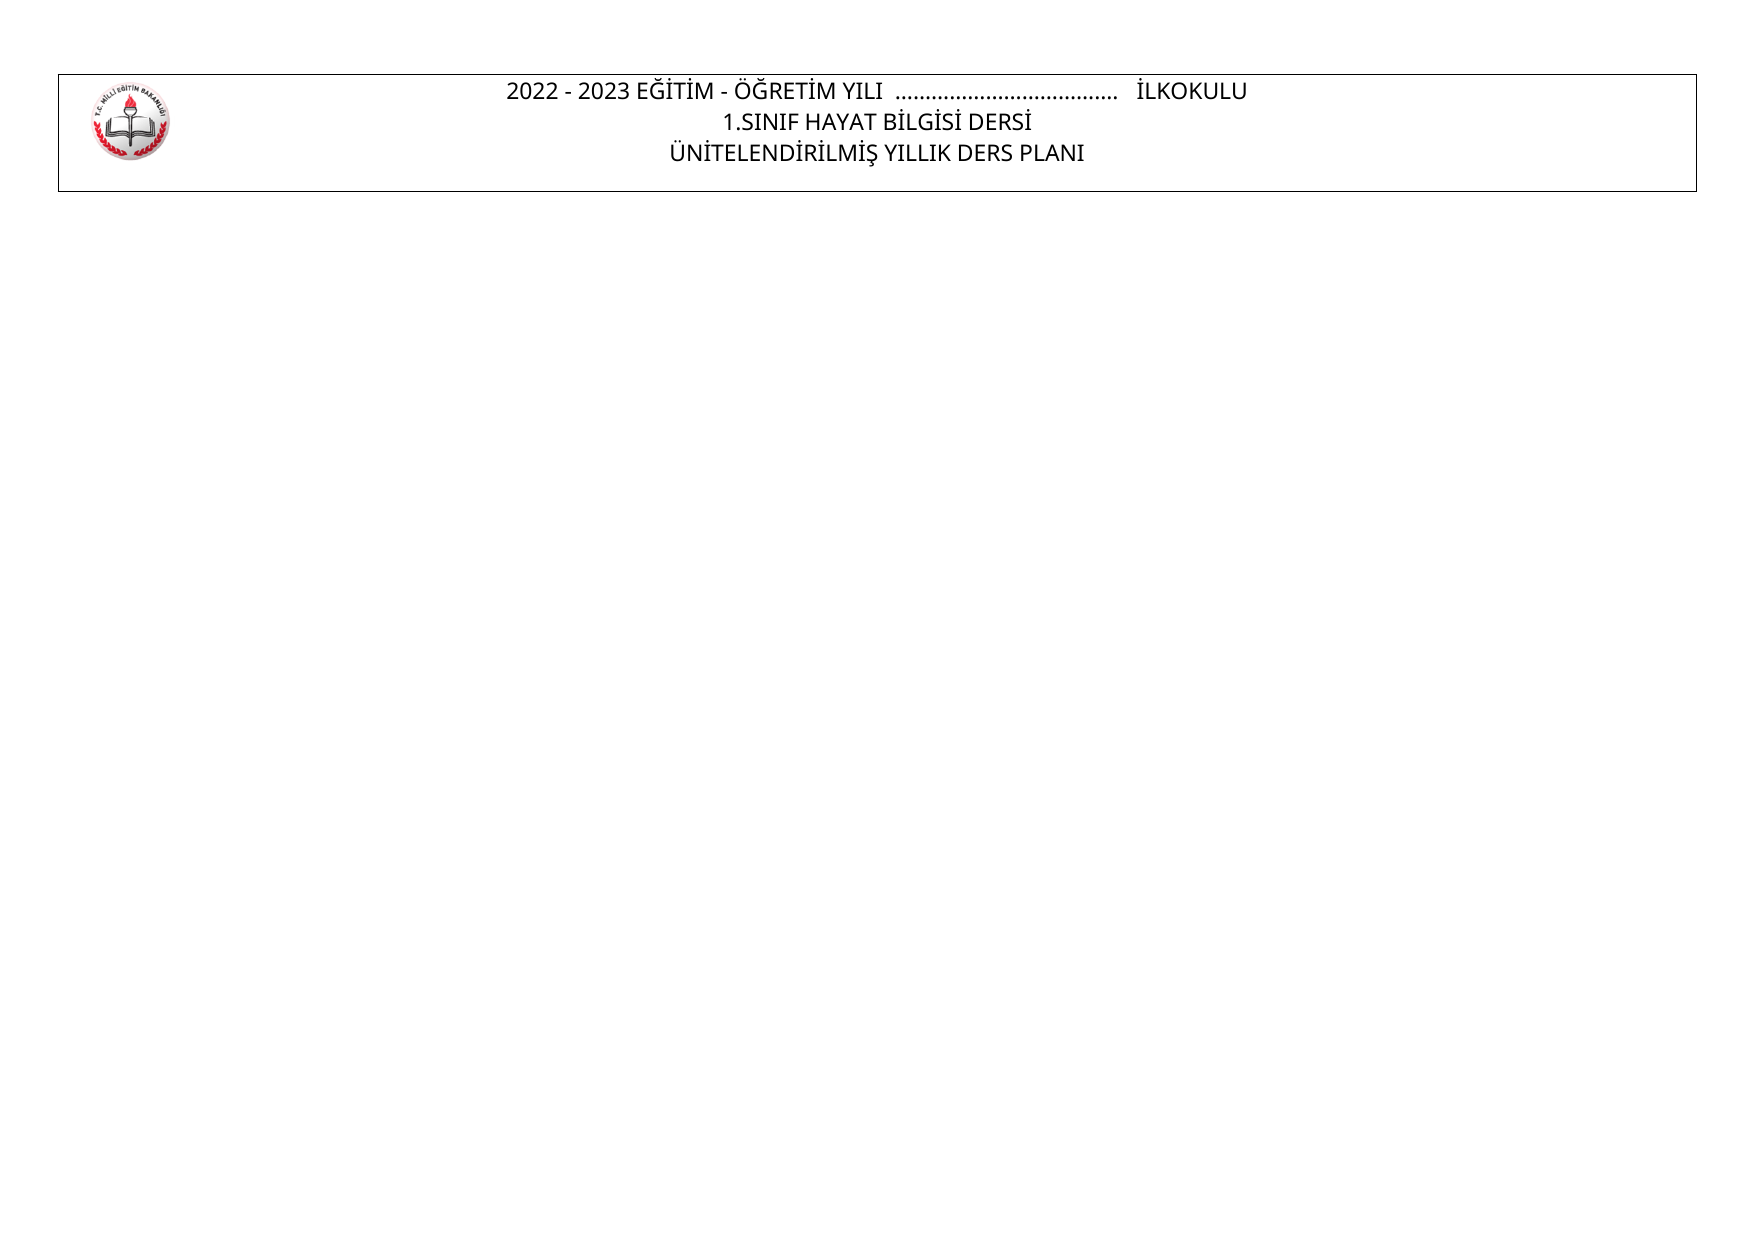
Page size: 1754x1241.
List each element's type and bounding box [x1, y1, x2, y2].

picture [85, 77, 175, 167]
